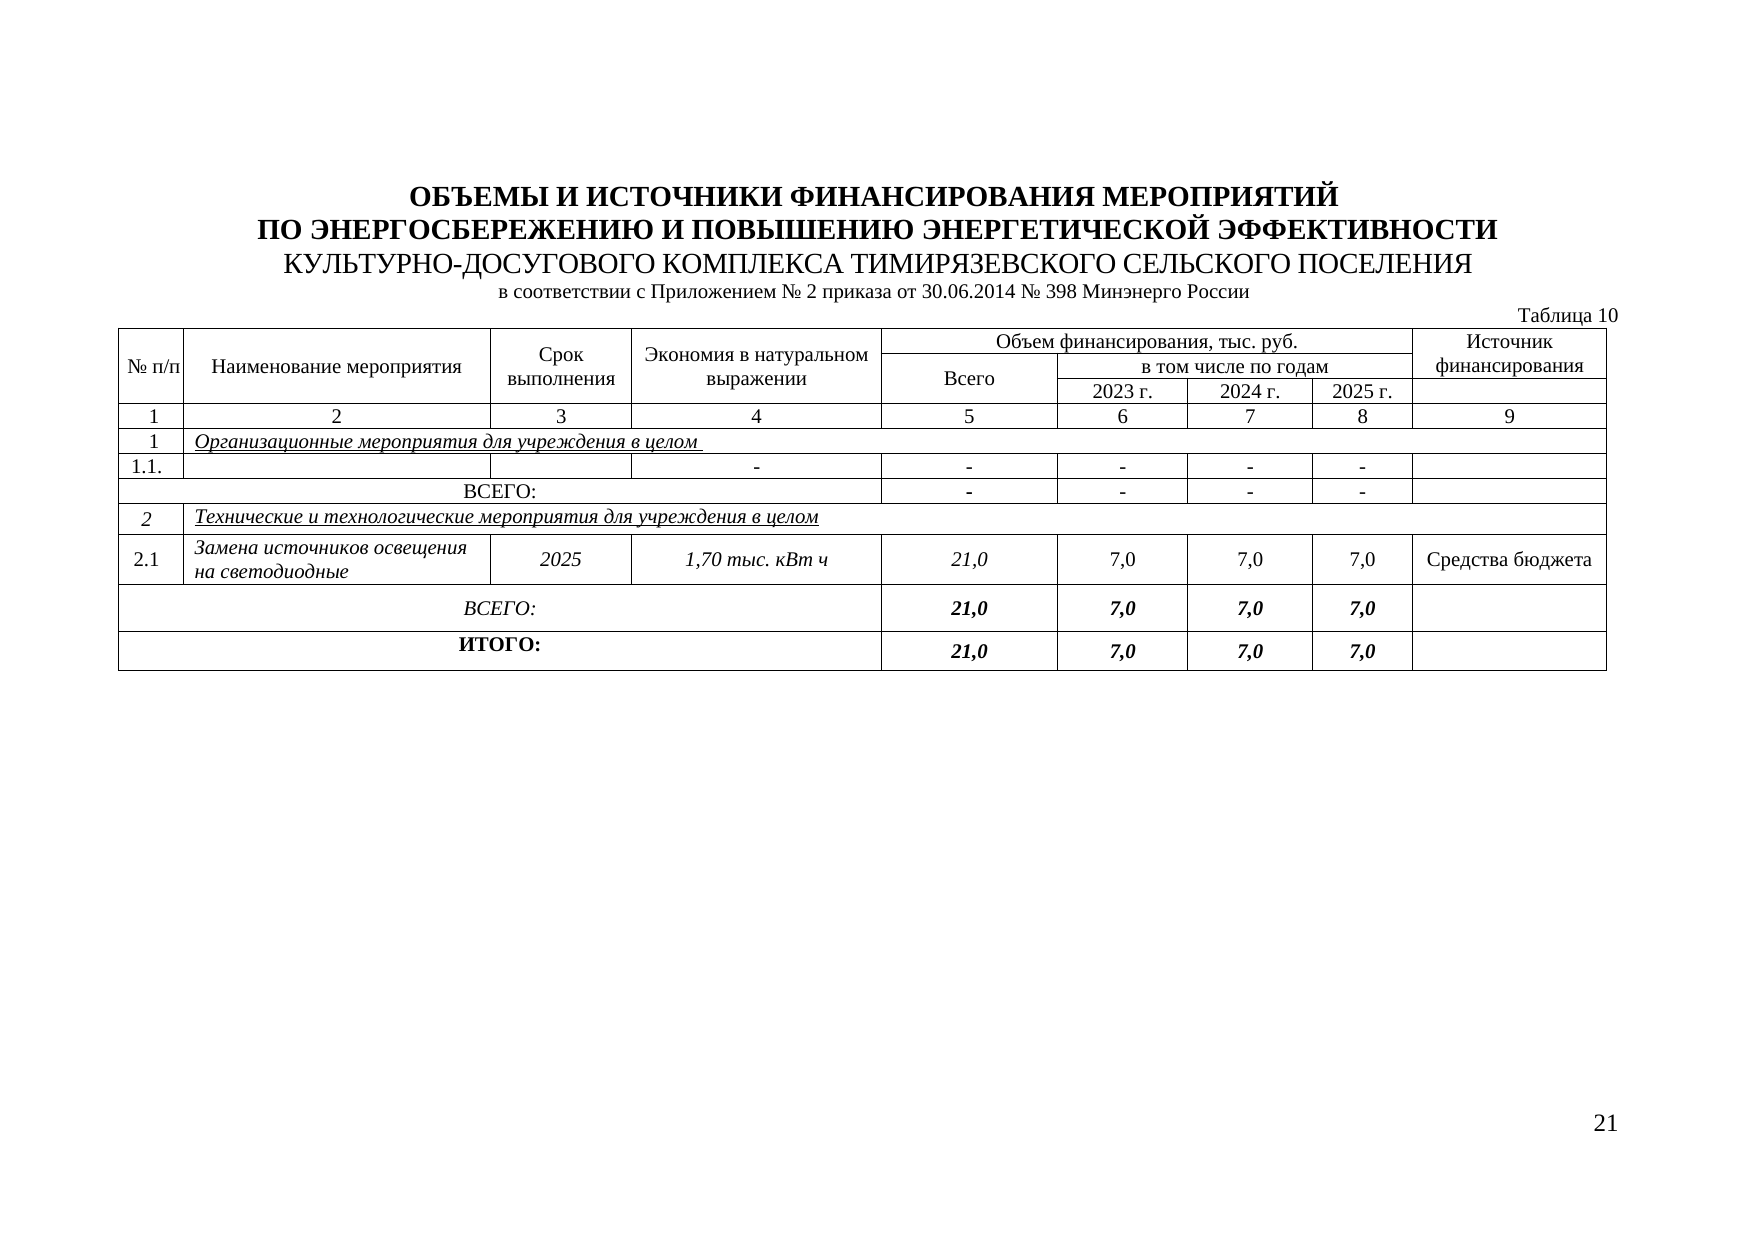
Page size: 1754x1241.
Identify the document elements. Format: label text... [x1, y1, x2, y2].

table_cell Средства бюджета [1413, 535, 1606, 583]
table_header № п/п [119, 329, 183, 403]
table_cell ВСЕГО: [119, 479, 881, 503]
table_cell - [882, 454, 1057, 478]
table_cell 1 [119, 429, 183, 453]
table_cell 7,0 [1313, 632, 1412, 670]
table_cell Замена источников освещения на светодиодные [184, 535, 490, 583]
text в соответствии с Приложением № 2 приказа от 30.06.2014 № 398 Минэнерго России [130, 279, 1618, 303]
table_header Источник финансирования [1413, 329, 1606, 378]
table_cell [1413, 585, 1606, 631]
table_cell в том числе по годам [1058, 354, 1412, 378]
table_cell Организационные мероприятия для учреждения в целом [184, 429, 1606, 453]
table_cell 2 [119, 504, 183, 534]
table_cell [1413, 454, 1606, 478]
table_cell 3 [491, 404, 631, 428]
table_header Срок выполнения [491, 329, 631, 403]
table_cell - [632, 454, 881, 478]
table_cell 2025 г. [1313, 379, 1412, 403]
table_cell 7,0 [1188, 535, 1312, 583]
table_cell 1.1. [119, 454, 183, 478]
table_cell - [1188, 479, 1312, 503]
table_cell [1413, 479, 1606, 503]
table_cell ВСЕГО: [119, 585, 881, 631]
table_cell - [1313, 454, 1412, 478]
table_cell 4 [632, 404, 881, 428]
table_cell 21,0 [882, 585, 1057, 631]
table_cell 1,70 тыс. кВт ч [632, 535, 881, 583]
table_cell [491, 454, 631, 478]
table_header Объем финансирования, тыс. руб. [882, 329, 1412, 353]
table_header Экономия в натуральном выражении [632, 329, 881, 403]
table_cell 2 [184, 404, 490, 428]
table_cell ИТОГО: [119, 632, 881, 670]
table_cell 2024 г. [1188, 379, 1312, 403]
text Таблица 10 [130, 303, 1618, 327]
table_header Наименование мероприятия [184, 329, 490, 403]
table_cell 7,0 [1313, 585, 1412, 631]
table_cell 7,0 [1058, 632, 1187, 670]
table_cell - [1313, 479, 1412, 503]
table_cell 21,0 [882, 535, 1057, 583]
table_cell Технические и технологические мероприятия для учреждения в целом [184, 504, 1606, 534]
text ПО ЭНЕРГОСБЕРЕЖЕНИЮ И ПОВЫШЕНИЮ ЭНЕРГЕТИЧЕСКОЙ ЭФФЕКТИВНОСТИ [130, 212, 1618, 246]
table_cell 21,0 [882, 632, 1057, 670]
table_cell 5 [882, 404, 1057, 428]
table_cell - [1058, 454, 1187, 478]
table_cell Всего [882, 354, 1057, 403]
table_cell 2025 [491, 535, 631, 583]
table_cell 7,0 [1188, 585, 1312, 631]
table_cell 7,0 [1058, 585, 1187, 631]
text ОБЪЕМЫ И ИСТОЧНИКИ ФИНАНСИРОВАНИЯ МЕРОПРИЯТИЙ [130, 179, 1618, 212]
table_cell 7,0 [1188, 632, 1312, 670]
table_cell [1413, 632, 1606, 670]
table_cell - [1058, 479, 1187, 503]
table_cell - [882, 479, 1057, 503]
table_cell 9 [1413, 404, 1606, 428]
text КУЛЬТУРНО-ДОСУГОВОГО КОМПЛЕКСА ТИМИРЯЗЕВСКОГО СЕЛЬСКОГО ПОСЕЛЕНИЯ [130, 246, 1618, 279]
table_cell 8 [1313, 404, 1412, 428]
table_cell 2.1 [119, 535, 183, 583]
table_cell 7,0 [1313, 535, 1412, 583]
table_cell 1 [119, 404, 183, 428]
table_cell 7,0 [1058, 535, 1187, 583]
table_cell [184, 454, 490, 478]
table_cell - [1188, 454, 1312, 478]
table_cell 6 [1058, 404, 1187, 428]
table_cell [1413, 379, 1606, 403]
table_cell 2023 г. [1058, 379, 1187, 403]
table_cell 7 [1188, 404, 1312, 428]
